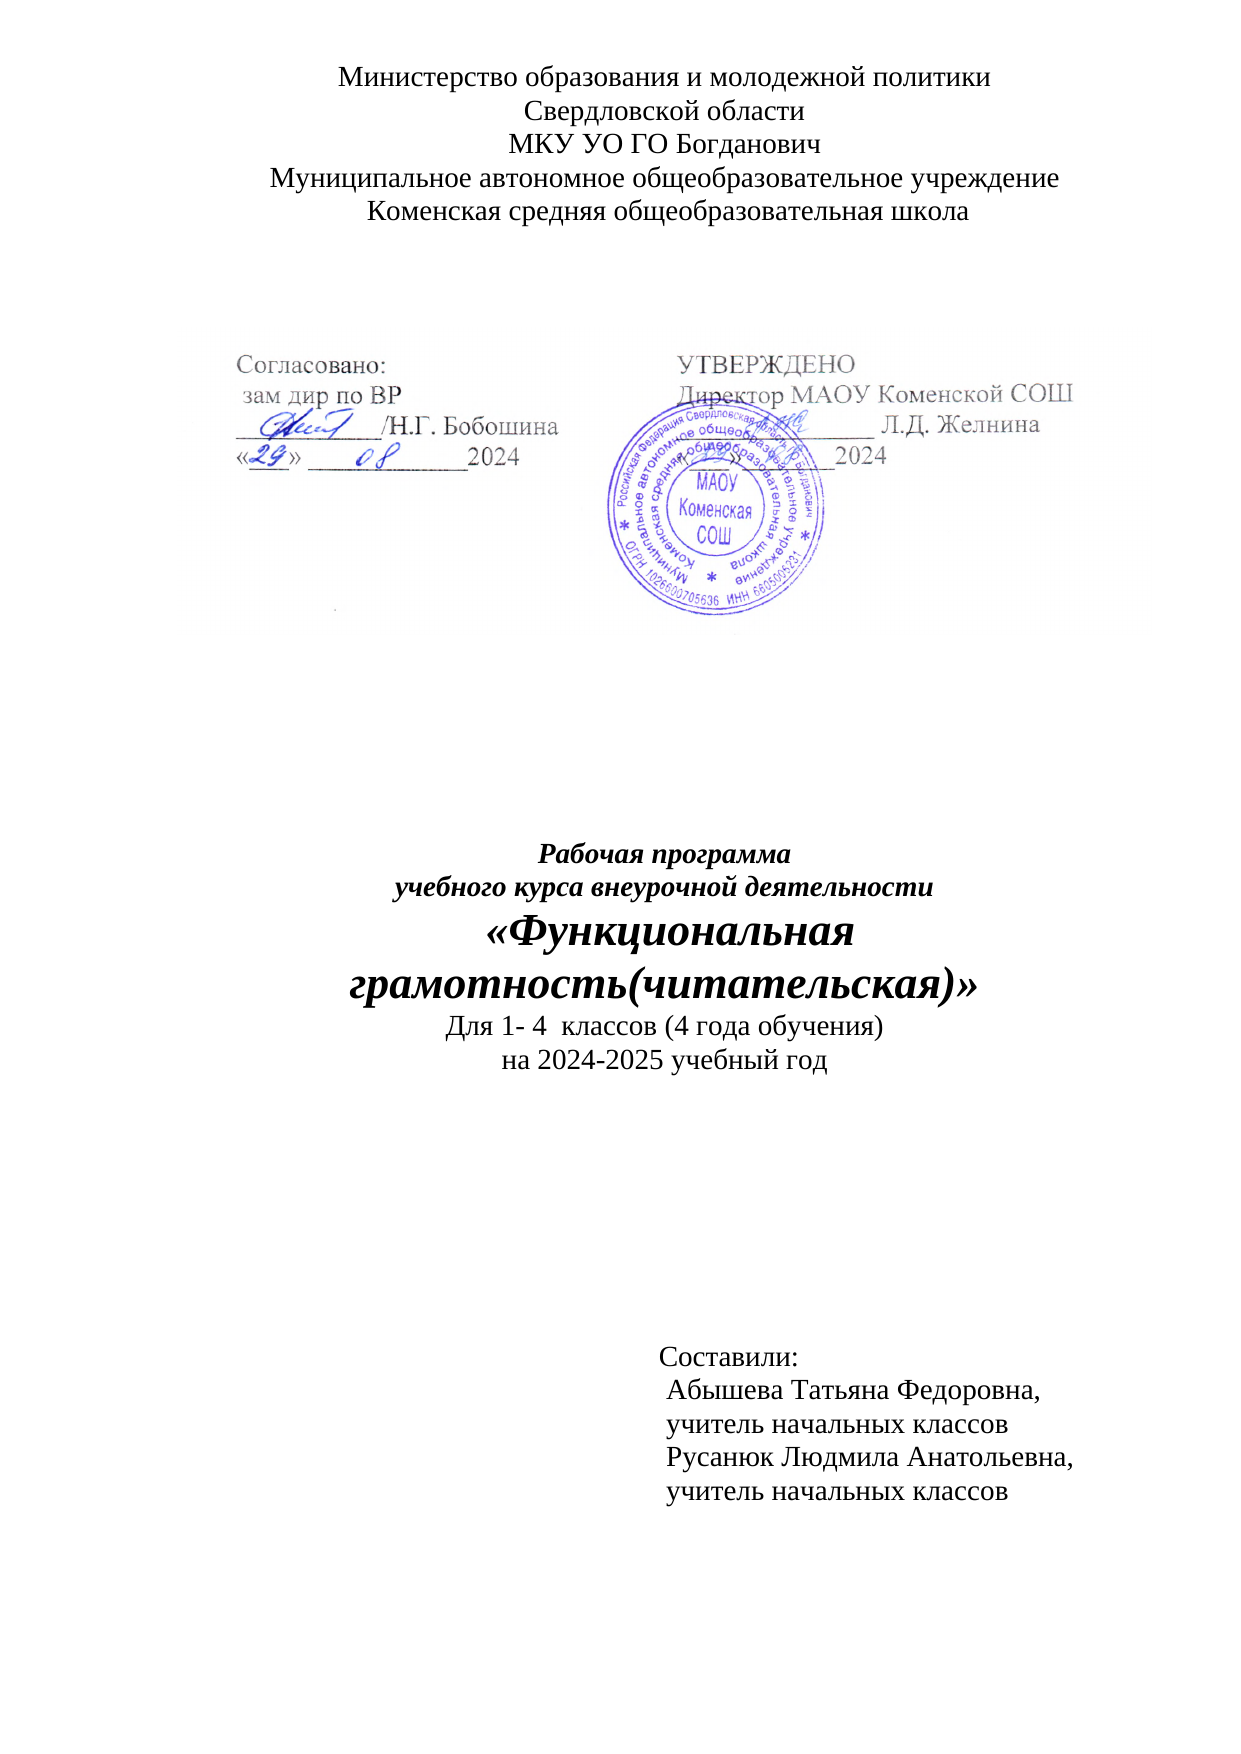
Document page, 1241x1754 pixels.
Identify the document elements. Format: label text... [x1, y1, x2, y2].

text на 2024-2025 учебный год [177, 1042, 1152, 1075]
text учебного курса внеурочной деятельности [177, 869, 1152, 903]
text Муниципальное автономное общеобразовательное учреждение [177, 160, 1152, 193]
text МКУ УО ГО Богданович [177, 126, 1152, 160]
text Рабочая программа [177, 836, 1152, 869]
text Для 1- 4 классов (4 года обучения) [177, 1008, 1152, 1042]
text Составили: [177, 1339, 1152, 1372]
text «Функциональная грамотность(читательская)» [177, 903, 1152, 1008]
text Абышева Татьяна Федоровна, [177, 1372, 1152, 1406]
picture [177, 327, 1152, 635]
text учитель начальных классов [177, 1406, 1152, 1439]
text Русанюк Людмила Анатольевна, [177, 1439, 1152, 1473]
text Коменская средняя общеобразовательная школа [177, 193, 1152, 227]
text учитель начальных классов [177, 1473, 1152, 1507]
text Свердловской области [177, 93, 1152, 126]
text Министерство образования и молодежной политики [177, 59, 1152, 93]
